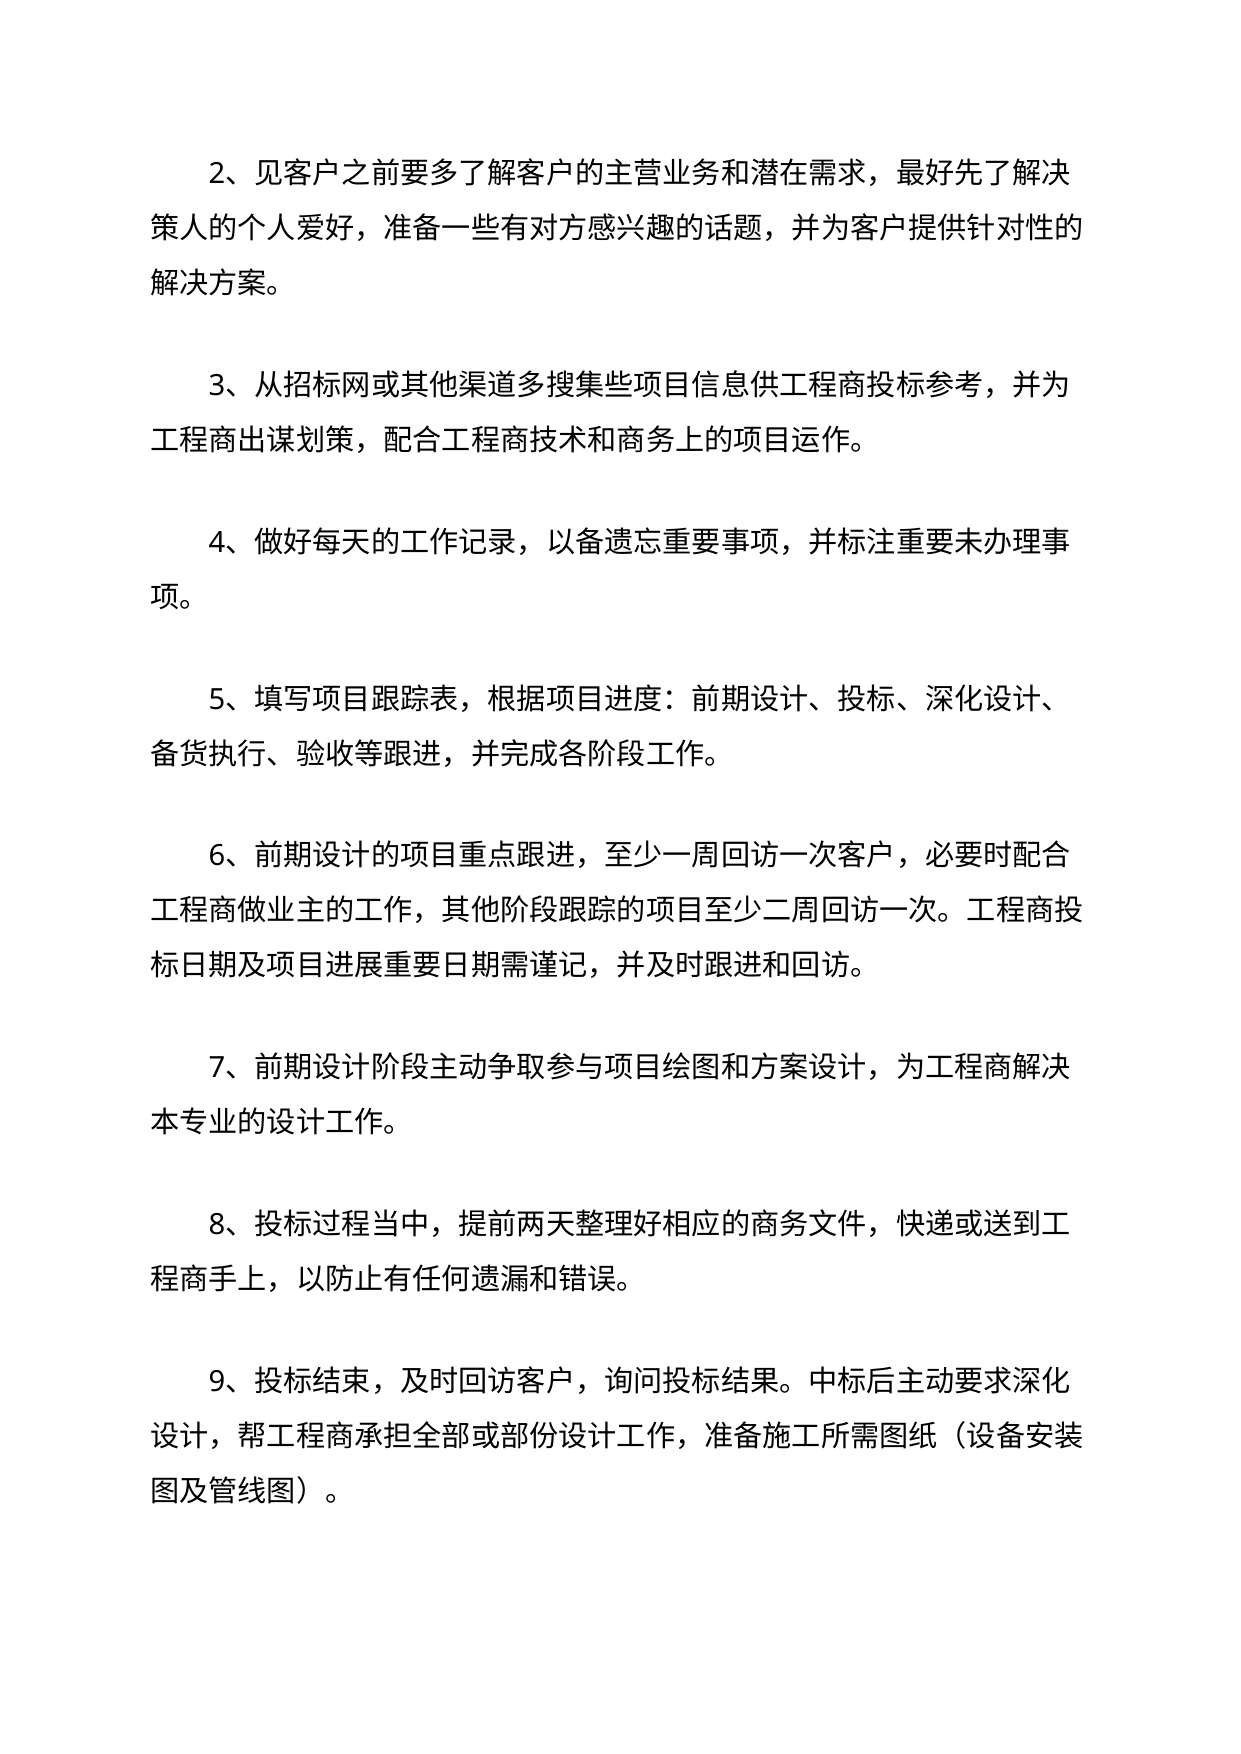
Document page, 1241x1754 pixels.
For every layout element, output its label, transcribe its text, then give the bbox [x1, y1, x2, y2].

text 6、前期设计的项目重点跟进，至少一周回访一次客户，必要时配合工程商做业主的工作，其他阶段跟踪的项目至少二周回访一次。工程商投标日期及项目进展重要日期需谨记，并及时跟进和回访。 [150, 832, 1090, 984]
text 4、做好每天的工作记录，以备遗忘重要事项，并标注重要未办理事项。 [150, 518, 1090, 616]
text 7、前期设计阶段主动争取参与项目绘图和方案设计，为工程商解决本专业的设计工作。 [150, 1044, 1090, 1141]
text 9、投标结束，及时回访客户，询问投标结果。中标后主动要求深化设计，帮工程商承担全部或部份设计工作，准备施工所需图纸（设备安装图及管线图）。 [150, 1357, 1090, 1509]
text 2、见客户之前要多了解客户的主营业务和潜在需求，最好先了解决策人的个人爱好，准备一些有对方感兴趣的话题，并为客户提供针对性的解决方案。 [150, 150, 1090, 302]
text 3、从招标网或其他渠道多搜集些项目信息供工程商投标参考，并为工程商出谋划策，配合工程商技术和商务上的项目运作。 [150, 362, 1090, 459]
text 8、投标过程当中，提前两天整理好相应的商务文件，快递或送到工程商手上，以防止有任何遗漏和错误。 [150, 1200, 1090, 1298]
text 5、填写项目跟踪表，根据项目进度：前期设计、投标、深化设计、备货执行、验收等跟进，并完成各阶段工作。 [150, 675, 1090, 772]
